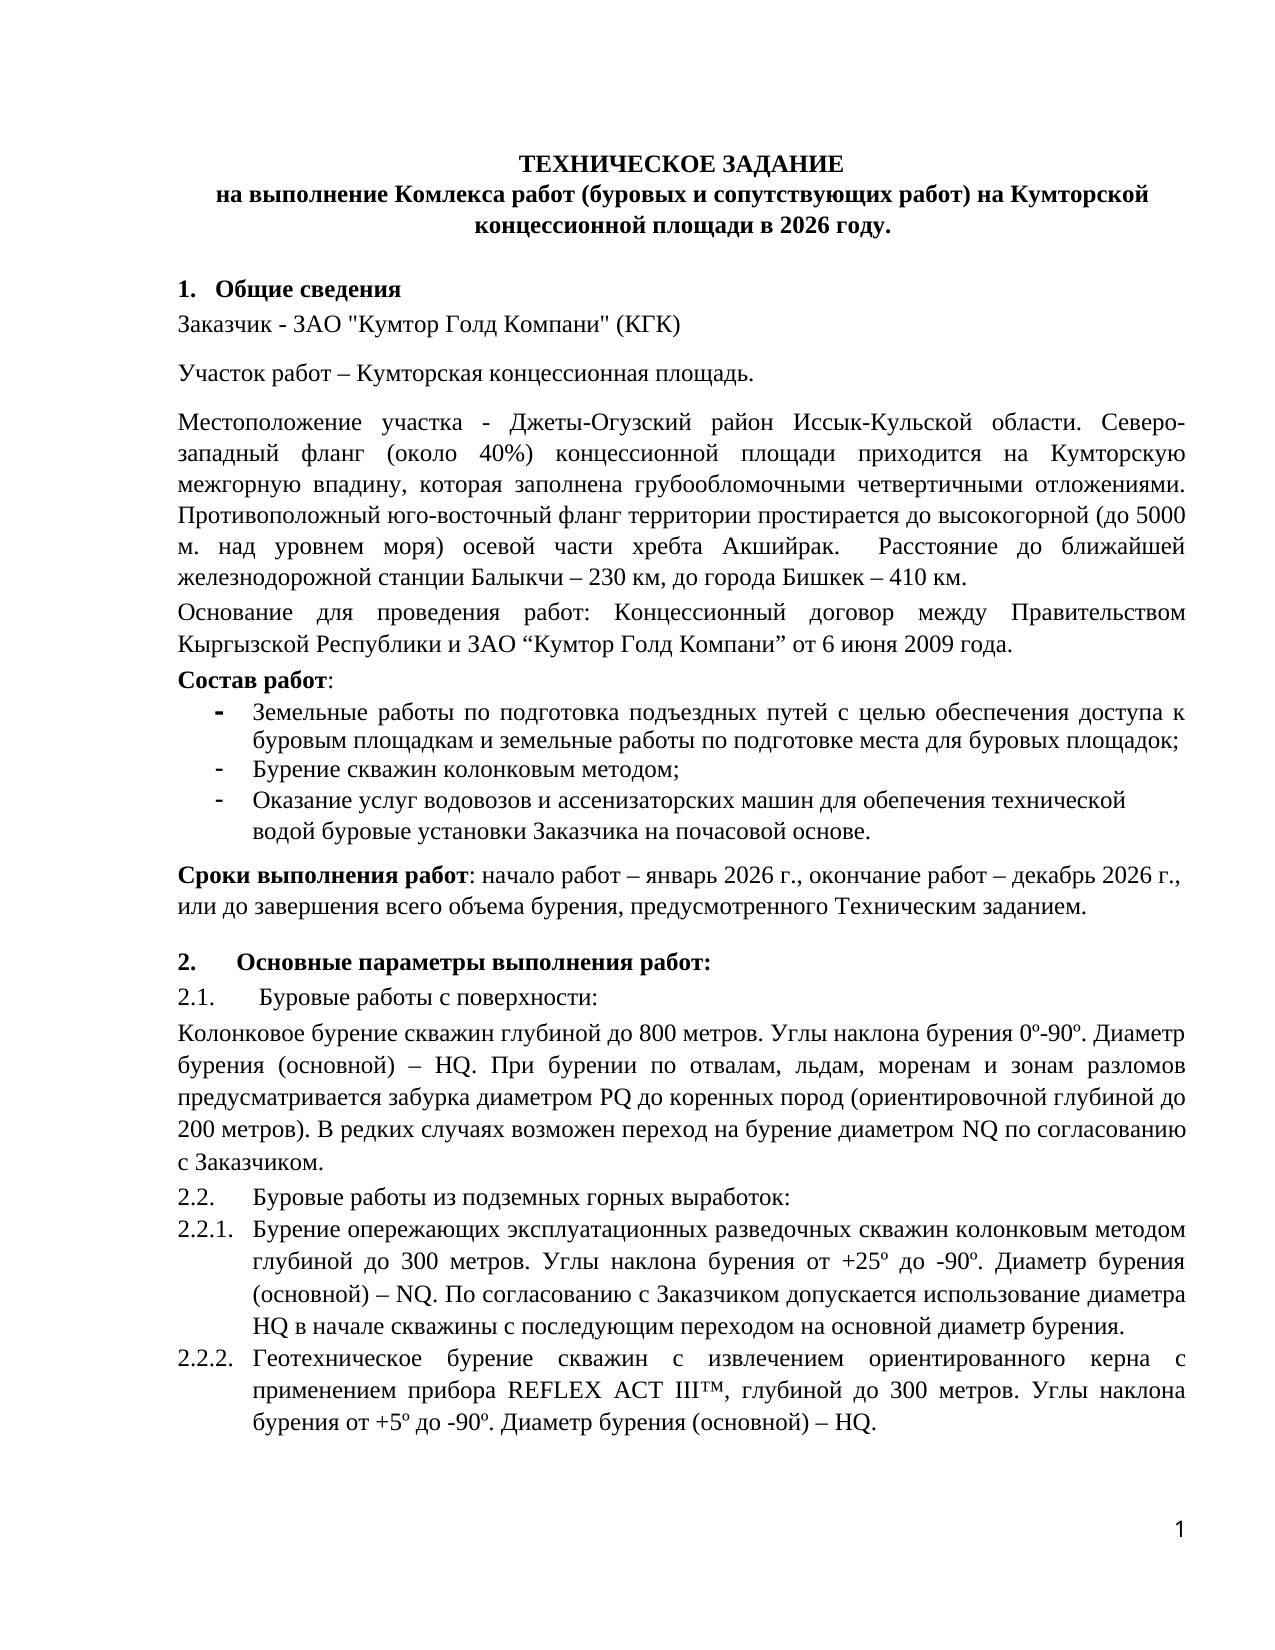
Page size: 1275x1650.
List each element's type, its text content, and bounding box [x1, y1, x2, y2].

list Бурение скважин колонковым методом; [215, 754, 1186, 783]
text Основание для проведения работ: Концессионный договор между Правительством Кыргызской Республики и ЗАО “Кумтор Голд Компани” от 6 июня 2009 года. [177, 597, 1186, 658]
text на выполнение Комлекса работ (буровых и сопутствующих работ) на Кумторской концессионной площади в 2026 году. [178, 179, 1186, 238]
list Буровые работы из подземных горных выработок: [177, 1182, 1186, 1211]
text Сроки выполнения работ: начало работ – январь 2026 г., окончание работ – декабрь 2026 г., или до завершения всего объема бурения, предусмотренного Техническим заданием. [177, 860, 1186, 920]
text Состав работ: [177, 665, 1186, 694]
text Участок работ – Кумторская концессионная площадь. [177, 358, 1186, 387]
list Бурение опережающих эксплуатационных разведочных скважин колонковым методом глубиной до 300 метров. Углы наклона бурения от +25º до -90º. Диаметр бурения (основной) – NQ. По согласованию с Заказчиком допускается использование диаметра HQ в начале скважины с последующим переходом на основной диаметр бурения. [177, 1214, 1186, 1339]
text Колонковое бурение скважин глубиной до 800 метров. Углы наклона бурения 0º-90º. Диаметр бурения (основной) – HQ. При бурении по отвалам, льдам, моренам и зонам разломов предусматривается забурка диаметром PQ до коренных пород (ориентировочной глубиной до 200 метров). В редких случаях возможен переход на бурение диаметром NQ по согласованию с Заказчиком. [177, 1018, 1186, 1175]
list Земельные работы по подготовка подъездных путей с целью обеспечения доступа к буровым площадкам и земельные работы по подготовке места для буровых площадок; [215, 697, 1186, 754]
list Общие сведения [177, 274, 1186, 302]
text Заказчик - ЗАО "Кумтор Голд Компани" (КГК) [177, 309, 1186, 338]
list Основные параметры выполнения работ: [177, 947, 1186, 976]
text Местоположение участка - Джеты-Огузский район Иссык-Кульской области. Северо-западный фланг (около 40%) концессионной площади приходится на Кумторскую межгорную впадину, которая заполнена грубообломочными четвертичными отложениями. Противоположный юго-восточный фланг территории простирается до высокогорной (до 5000 м. над уровнем моря) осевой части хребта Акшийрак. Расстояние до ближайшей железнодорожной станции Балыкчи – 230 км, до города Бишкек – 410 км. [177, 407, 1186, 591]
text ТЕХНИЧЕСКОЕ ЗАДАНИЕ [178, 149, 1185, 177]
list Геотехническое бурение скважин с извлечением ориентированного керна с применением прибора REFLEX ACT III™, глубиной до 300 метров. Углы наклона бурения от +5º до -90º. Диаметр бурения (основной) – HQ. [177, 1343, 1186, 1436]
list Оказание услуг водовозов и ассенизаторских машин для обепечения технической водой буровые установки Заказчика на почасовой основе. [215, 785, 1186, 845]
list Буровые работы с поверхности: [177, 982, 1186, 1011]
